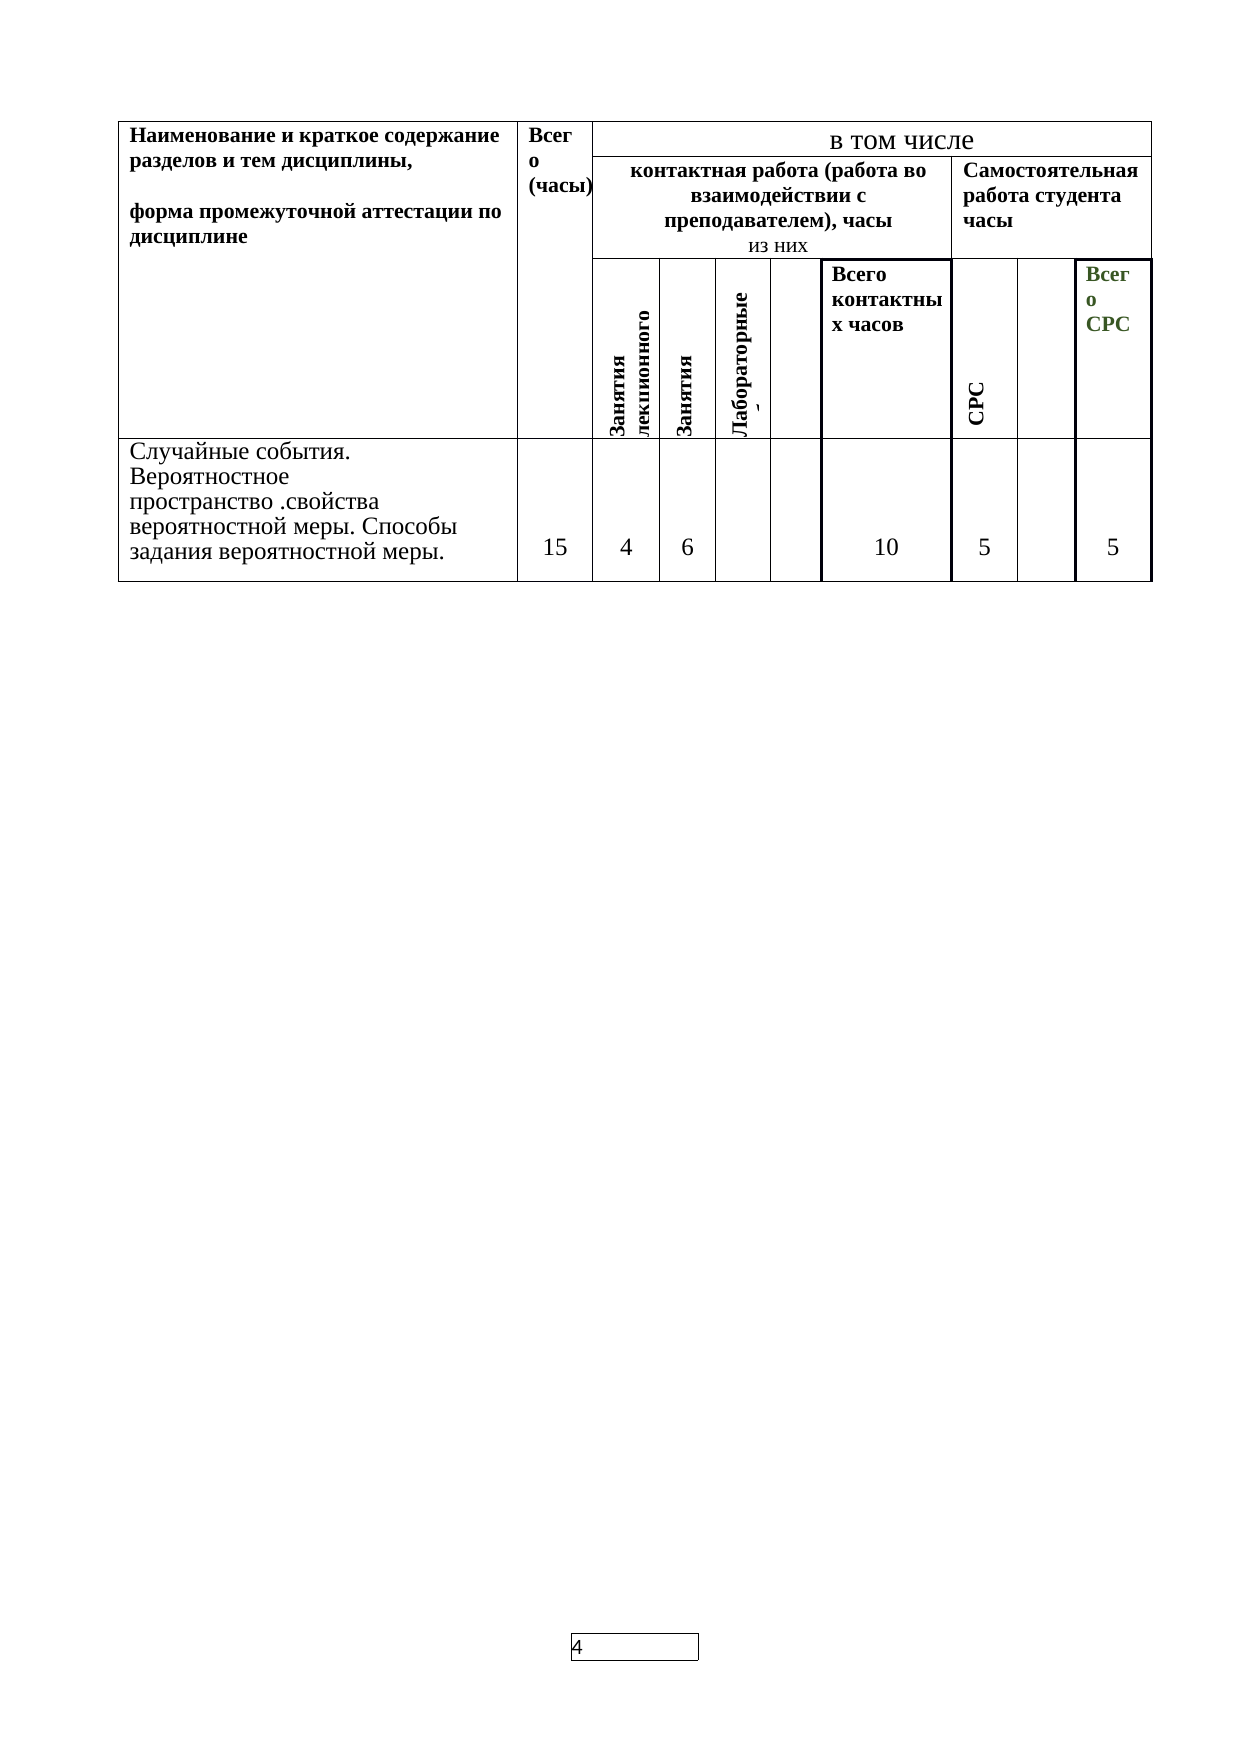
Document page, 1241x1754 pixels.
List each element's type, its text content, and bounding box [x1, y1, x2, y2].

table_cell Самостоятельная работа студента часы [952, 157, 1151, 257]
table_cell [1018, 439, 1074, 581]
table_cell [716, 439, 770, 581]
table_cell Всего СРС [1077, 261, 1150, 438]
table_cell Лабораторные работы [716, 259, 770, 438]
table_header в том числе [593, 122, 1151, 156]
table_cell Занятия семинарского типа [660, 259, 715, 438]
table_cell [1018, 259, 1074, 438]
table_cell 4 [593, 439, 659, 581]
table_cell СРС [953, 259, 1017, 438]
table_cell 5 [1077, 439, 1150, 581]
table_cell Случайные события. Вероятностное пространство .свойства вероятностной меры. Способы задания вероятностной меры. [119, 439, 517, 581]
table_cell 10 [823, 439, 950, 581]
table_header Всего (часы) [518, 122, 592, 438]
table_header Наименование и краткое содержание разделов и тем дисциплины, форма промежуточной аттестации по дисциплине [119, 122, 517, 438]
table_cell контактная работа (работа во взаимодействии с преподавателем), часы из них [593, 157, 951, 257]
table_cell 15 [518, 439, 592, 581]
table_cell 6 [660, 439, 715, 581]
table_cell 5 [953, 439, 1017, 581]
table_cell Занятия лекционного типа [593, 259, 659, 438]
table_cell [771, 439, 820, 581]
table_cell Всего контактных часов [823, 261, 950, 438]
table_cell [771, 259, 820, 438]
